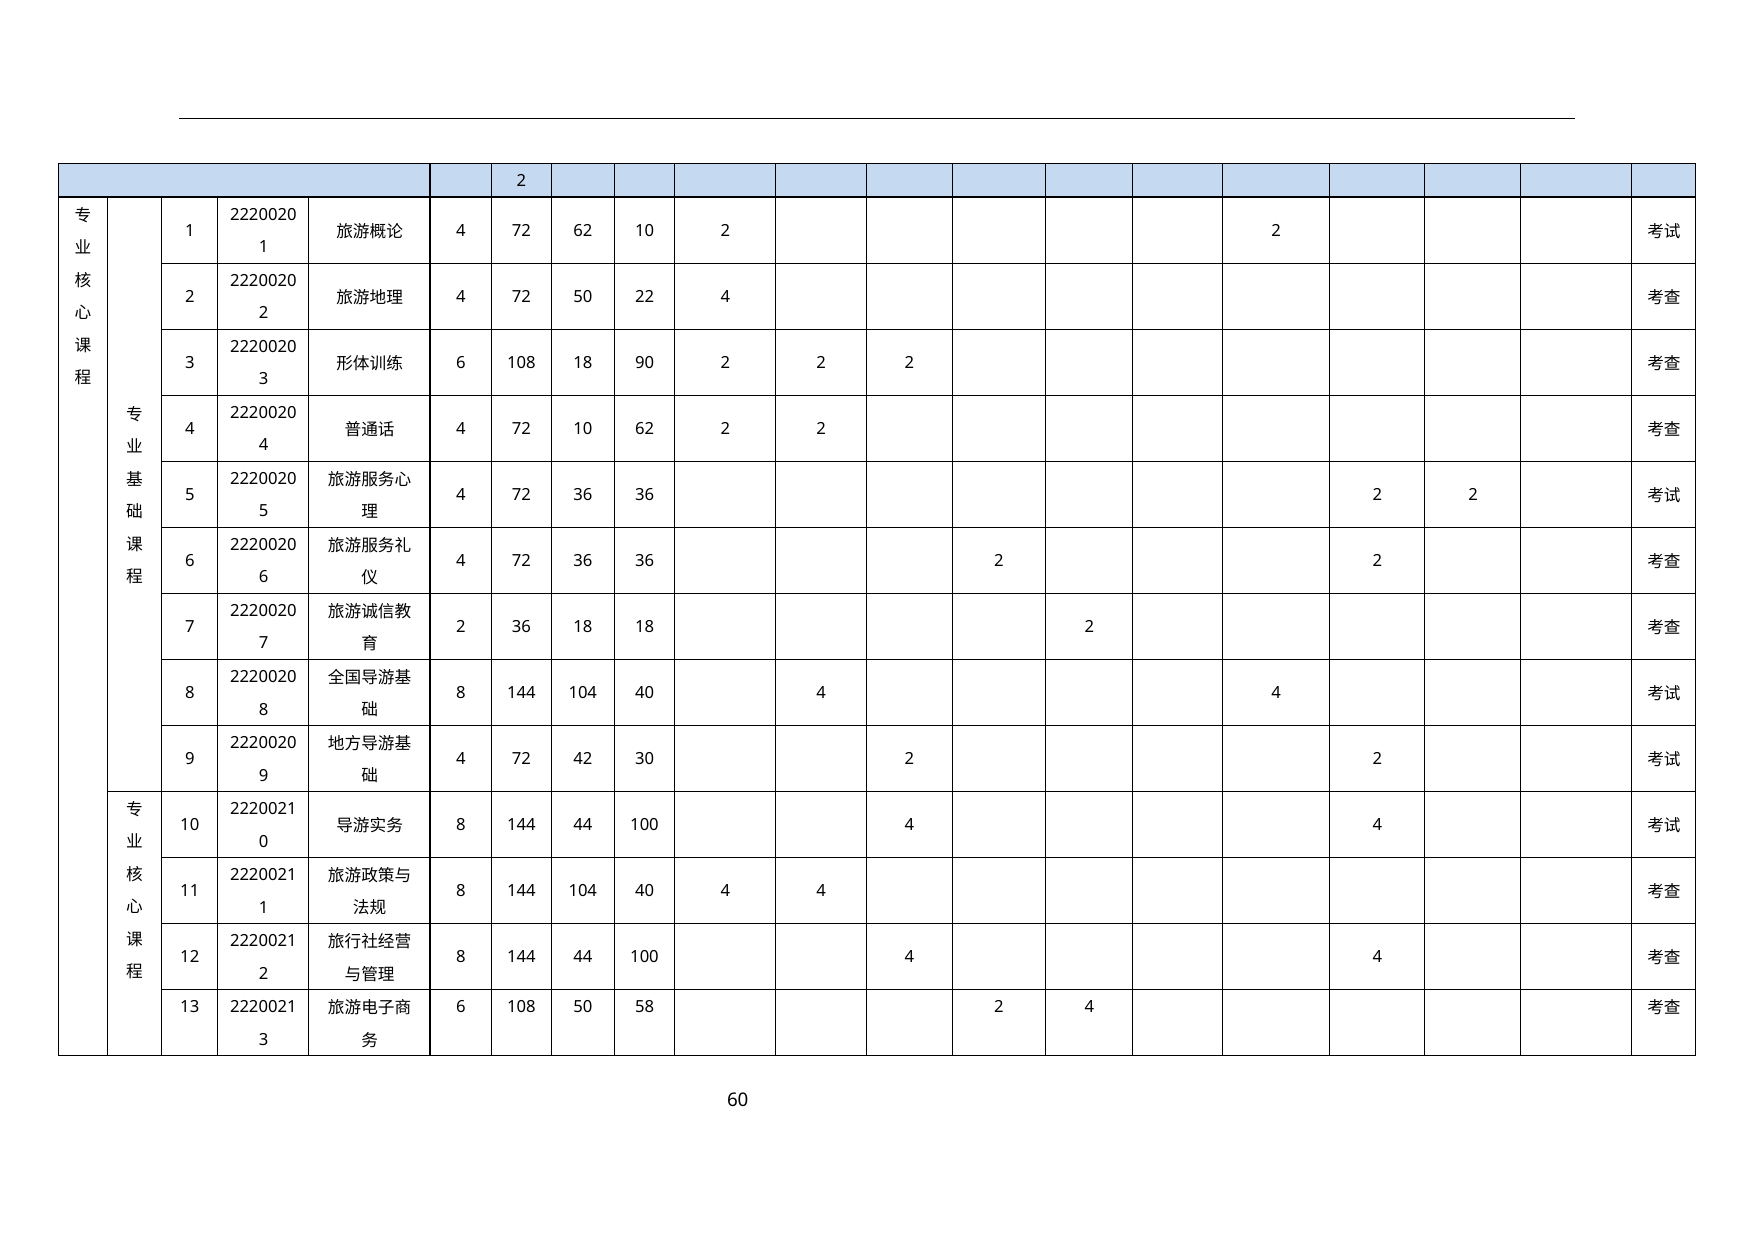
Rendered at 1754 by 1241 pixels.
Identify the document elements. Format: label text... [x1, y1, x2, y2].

table_cell [1425, 660, 1520, 725]
table_cell [953, 198, 1045, 262]
table_cell 22200211 [218, 858, 308, 923]
table_cell [1046, 330, 1132, 394]
table_cell 36 [552, 528, 614, 593]
table_cell 36 [615, 528, 674, 593]
table_cell 91 [431, 164, 491, 196]
table_cell [1223, 396, 1329, 461]
table_cell [1133, 726, 1222, 791]
table_cell [1046, 924, 1132, 989]
table_cell 专业基础课程 [108, 198, 161, 791]
table_cell [776, 594, 866, 659]
table_cell 2 [675, 330, 775, 394]
table_cell 4 [1046, 990, 1132, 1055]
table_cell 旅游地理 [309, 264, 429, 328]
table_cell [1133, 990, 1222, 1055]
table_cell [1425, 594, 1520, 659]
table_cell [1425, 990, 1520, 1055]
table_cell [953, 330, 1045, 394]
table_cell 22200208 [218, 660, 308, 725]
table_cell [867, 594, 952, 659]
table_cell 导游实务 [309, 792, 429, 857]
table_cell 62 [615, 396, 674, 461]
table_cell 22200210 [218, 792, 308, 857]
table_cell [675, 462, 775, 527]
table_cell 1 [162, 198, 217, 262]
table_cell [1425, 198, 1520, 262]
table_cell 8 [431, 660, 491, 725]
table_cell 考试 [1632, 462, 1695, 527]
table_cell 2 [776, 396, 866, 461]
table_cell [675, 924, 775, 989]
table_cell 9 [162, 726, 217, 791]
table_cell [1223, 330, 1329, 394]
table_cell [1133, 198, 1222, 262]
table_cell [1133, 330, 1222, 394]
table_cell 2 [953, 528, 1045, 593]
table_cell 18 [615, 594, 674, 659]
table_cell 22200204 [218, 396, 308, 461]
table_cell [953, 858, 1045, 923]
table_cell 50 [552, 264, 614, 328]
table_cell 2 [162, 264, 217, 328]
table_cell 22200207 [218, 594, 308, 659]
table_cell 旅游概论 [309, 198, 429, 262]
table_cell 108 [492, 330, 551, 394]
table_cell 4 [431, 726, 491, 791]
table_cell 108 [492, 990, 551, 1055]
table_cell 10 [552, 396, 614, 461]
table_cell 考查 [1632, 594, 1695, 659]
table_cell [1223, 462, 1329, 527]
table_cell 4 [867, 792, 952, 857]
table_cell 考查 [1632, 990, 1695, 1055]
table_cell 考查 [1632, 528, 1695, 593]
table_cell [867, 462, 952, 527]
table_cell [953, 594, 1045, 659]
table_cell [675, 528, 775, 593]
table_cell 4 [162, 396, 217, 461]
table_cell [1425, 330, 1520, 394]
table_cell 8 [431, 924, 491, 989]
table_cell [776, 990, 866, 1055]
table_cell [1521, 198, 1631, 262]
table_cell [953, 792, 1045, 857]
table_cell [1521, 990, 1631, 1055]
table_cell 498 [615, 164, 674, 196]
table_cell [1223, 792, 1329, 857]
table_cell 10 [162, 792, 217, 857]
table_cell 50 [552, 990, 614, 1055]
table_cell 2 [1223, 198, 1329, 262]
table_cell 2 [431, 594, 491, 659]
table_cell 11 [162, 858, 217, 923]
table_cell 6 [1330, 164, 1424, 196]
table_cell 144 [492, 792, 551, 857]
table_cell [776, 792, 866, 857]
table_cell [675, 792, 775, 857]
table_cell 8 [1223, 164, 1329, 196]
table_cell 104 [552, 660, 614, 725]
table_cell 90 [615, 330, 674, 394]
table_cell 6 [431, 990, 491, 1055]
table_cell 形体训练 [309, 330, 429, 394]
table_cell 12 [162, 924, 217, 989]
table_cell [675, 990, 775, 1055]
table_cell [1425, 726, 1520, 791]
table_cell [1133, 462, 1222, 527]
table_cell 2 [953, 990, 1045, 1055]
table_cell [1521, 594, 1631, 659]
table_cell 旅行社经营与管理 [309, 924, 429, 989]
table_cell 22200201 [218, 198, 308, 262]
table_cell 旅游服务心理 [309, 462, 429, 527]
table_cell 2 [1425, 462, 1520, 527]
table_cell 5 [162, 462, 217, 527]
table_cell 2 [867, 726, 952, 791]
table_cell [953, 660, 1045, 725]
table_cell [867, 396, 952, 461]
table_cell 小计 [59, 164, 429, 196]
table_cell [1521, 528, 1631, 593]
table_cell 22 [615, 264, 674, 328]
table_cell [1521, 330, 1631, 394]
table_cell 2 [867, 330, 952, 394]
table_cell [1330, 594, 1424, 659]
table_cell [1223, 528, 1329, 593]
table_cell [1133, 264, 1222, 328]
table_cell 13 [162, 990, 217, 1055]
table_cell [867, 198, 952, 262]
table_cell 4 [675, 264, 775, 328]
table_cell 6 [162, 528, 217, 593]
table_cell 72 [492, 264, 551, 328]
table_cell 100 [615, 792, 674, 857]
table_cell [1521, 858, 1631, 923]
table_cell [1330, 198, 1424, 262]
table_cell [867, 528, 952, 593]
table_cell [1046, 198, 1132, 262]
table_cell 2 [1330, 528, 1424, 593]
table_cell [1133, 792, 1222, 857]
table_cell 旅游政策与法规 [309, 858, 429, 923]
table_cell 8 [431, 792, 491, 857]
table_cell 6 [431, 330, 491, 394]
table_cell [953, 924, 1045, 989]
table_cell 22200206 [218, 528, 308, 593]
table_cell 22200209 [218, 726, 308, 791]
table_cell 72 [492, 462, 551, 527]
table_cell 22200213 [218, 990, 308, 1055]
table_cell 42 [552, 726, 614, 791]
table_cell 10 [615, 198, 674, 262]
table_cell 4 [431, 198, 491, 262]
table_cell 8 [162, 660, 217, 725]
table_cell 全国导游基础 [309, 660, 429, 725]
table_cell 40 [615, 660, 674, 725]
table_cell [1046, 264, 1132, 328]
table_cell 2 [1425, 164, 1520, 196]
table_cell 3 [162, 330, 217, 394]
table_cell 15 [867, 164, 952, 196]
table_cell [675, 594, 775, 659]
table_cell 144 [492, 858, 551, 923]
table_cell 地方导游基础 [309, 726, 429, 791]
table_cell [1046, 858, 1132, 923]
table_cell [867, 264, 952, 328]
table_cell 15 [675, 164, 775, 196]
table_cell 考试 [1632, 660, 1695, 725]
table_cell 考查 [1632, 264, 1695, 328]
table_cell [1133, 594, 1222, 659]
table_cell [1223, 858, 1329, 923]
table_cell [1330, 330, 1424, 394]
table_cell [1133, 396, 1222, 461]
table_cell 考查 [1632, 924, 1695, 989]
table_cell 72 [492, 528, 551, 593]
table_cell [953, 726, 1045, 791]
table_cell 18 [552, 330, 614, 394]
table_cell [1223, 990, 1329, 1055]
table_cell 44 [552, 792, 614, 857]
table_cell 36 [492, 594, 551, 659]
table_cell 22200212 [218, 924, 308, 989]
table_cell 36 [552, 462, 614, 527]
table_cell 44 [552, 924, 614, 989]
table_cell 144 [492, 660, 551, 725]
table_cell [1133, 660, 1222, 725]
table_cell 4 [431, 528, 491, 593]
table_cell 104 [552, 858, 614, 923]
table_cell [1133, 924, 1222, 989]
table_cell 2 [675, 198, 775, 262]
table_cell 7 [162, 594, 217, 659]
table_cell 考试 [1632, 792, 1695, 857]
table_cell 1642 [492, 164, 551, 196]
table_cell [1046, 726, 1132, 791]
table_cell [1425, 792, 1520, 857]
table_cell [953, 264, 1045, 328]
table_cell [1046, 462, 1132, 527]
table_cell [776, 528, 866, 593]
table_cell 22200203 [218, 330, 308, 394]
table_cell [675, 726, 775, 791]
table_cell [1521, 264, 1631, 328]
table_cell [953, 396, 1045, 461]
table_cell 4 [675, 858, 775, 923]
table_cell [867, 858, 952, 923]
table_cell 专业核心课程 [59, 198, 107, 1055]
table_cell 72 [492, 198, 551, 262]
table_cell 4 [1330, 792, 1424, 857]
table_cell [776, 264, 866, 328]
table_cell 0 [1046, 164, 1132, 196]
table_cell [1521, 792, 1631, 857]
table_cell 2 [1046, 594, 1132, 659]
table_cell 旅游诚信教育 [309, 594, 429, 659]
table_cell 考查 [1632, 330, 1695, 394]
table_cell 2 [1330, 726, 1424, 791]
table_cell 0 [1521, 164, 1631, 196]
table_cell 36 [615, 462, 674, 527]
table_cell [1425, 528, 1520, 593]
table_cell 22200205 [218, 462, 308, 527]
table_cell [1046, 528, 1132, 593]
table_cell [1425, 396, 1520, 461]
table_cell [1330, 264, 1424, 328]
table_cell [1330, 990, 1424, 1055]
table_cell 普通话 [309, 396, 429, 461]
table_cell 4 [431, 396, 491, 461]
table_cell 8 [431, 858, 491, 923]
table_cell [1330, 858, 1424, 923]
table_cell 旅游电子商务 [309, 990, 429, 1055]
table_cell 144 [492, 924, 551, 989]
table_cell 4 [1330, 924, 1424, 989]
table_cell 4 [776, 858, 866, 923]
table_cell [1223, 594, 1329, 659]
table_cell [1223, 924, 1329, 989]
table_cell 4 [1223, 660, 1329, 725]
table_cell [1133, 528, 1222, 593]
table_cell 100 [615, 924, 674, 989]
table_cell [867, 660, 952, 725]
table_cell [1632, 164, 1695, 196]
table_cell [675, 660, 775, 725]
table_cell [1046, 792, 1132, 857]
table_cell 62 [552, 198, 614, 262]
table_cell [1521, 726, 1631, 791]
table_cell [1521, 660, 1631, 725]
table_cell [776, 462, 866, 527]
table_cell 15 [776, 164, 866, 196]
table_cell 40 [615, 858, 674, 923]
table_cell 4 [431, 462, 491, 527]
table_cell [776, 726, 866, 791]
table_cell [776, 924, 866, 989]
table_cell [1223, 264, 1329, 328]
table_cell [1425, 924, 1520, 989]
table_cell [867, 990, 952, 1055]
table_cell [1521, 462, 1631, 527]
table_cell [1046, 396, 1132, 461]
table_cell [1133, 858, 1222, 923]
table_cell [1425, 264, 1520, 328]
table_cell 4 [431, 264, 491, 328]
table_cell 58 [615, 990, 674, 1055]
table_cell 4 [867, 924, 952, 989]
table_cell [1425, 858, 1520, 923]
table_cell [1521, 396, 1631, 461]
table_cell [953, 462, 1045, 527]
table_cell [1330, 396, 1424, 461]
table_cell 18 [953, 164, 1045, 196]
table_cell 2 [675, 396, 775, 461]
table_cell [1046, 660, 1132, 725]
table_cell 4 [776, 660, 866, 725]
table_cell [1330, 660, 1424, 725]
table_cell 考试 [1632, 726, 1695, 791]
table_cell [1521, 924, 1631, 989]
table_cell 1144 [552, 164, 614, 196]
table_cell 考查 [1632, 858, 1695, 923]
table_cell [776, 198, 866, 262]
table_cell 考查 [1632, 396, 1695, 461]
table_cell 30 [615, 726, 674, 791]
table_cell [1223, 726, 1329, 791]
table_cell 2 [776, 330, 866, 394]
table_cell 22200202 [218, 264, 308, 328]
table_cell 18 [552, 594, 614, 659]
table_cell 2 [1330, 462, 1424, 527]
table_cell 专业核心课程 [108, 792, 161, 1055]
table_cell 72 [492, 726, 551, 791]
table_cell 考试 [1632, 198, 1695, 262]
table_cell 0 [1133, 164, 1222, 196]
table_cell 旅游服务礼仪 [309, 528, 429, 593]
table_cell 72 [492, 396, 551, 461]
